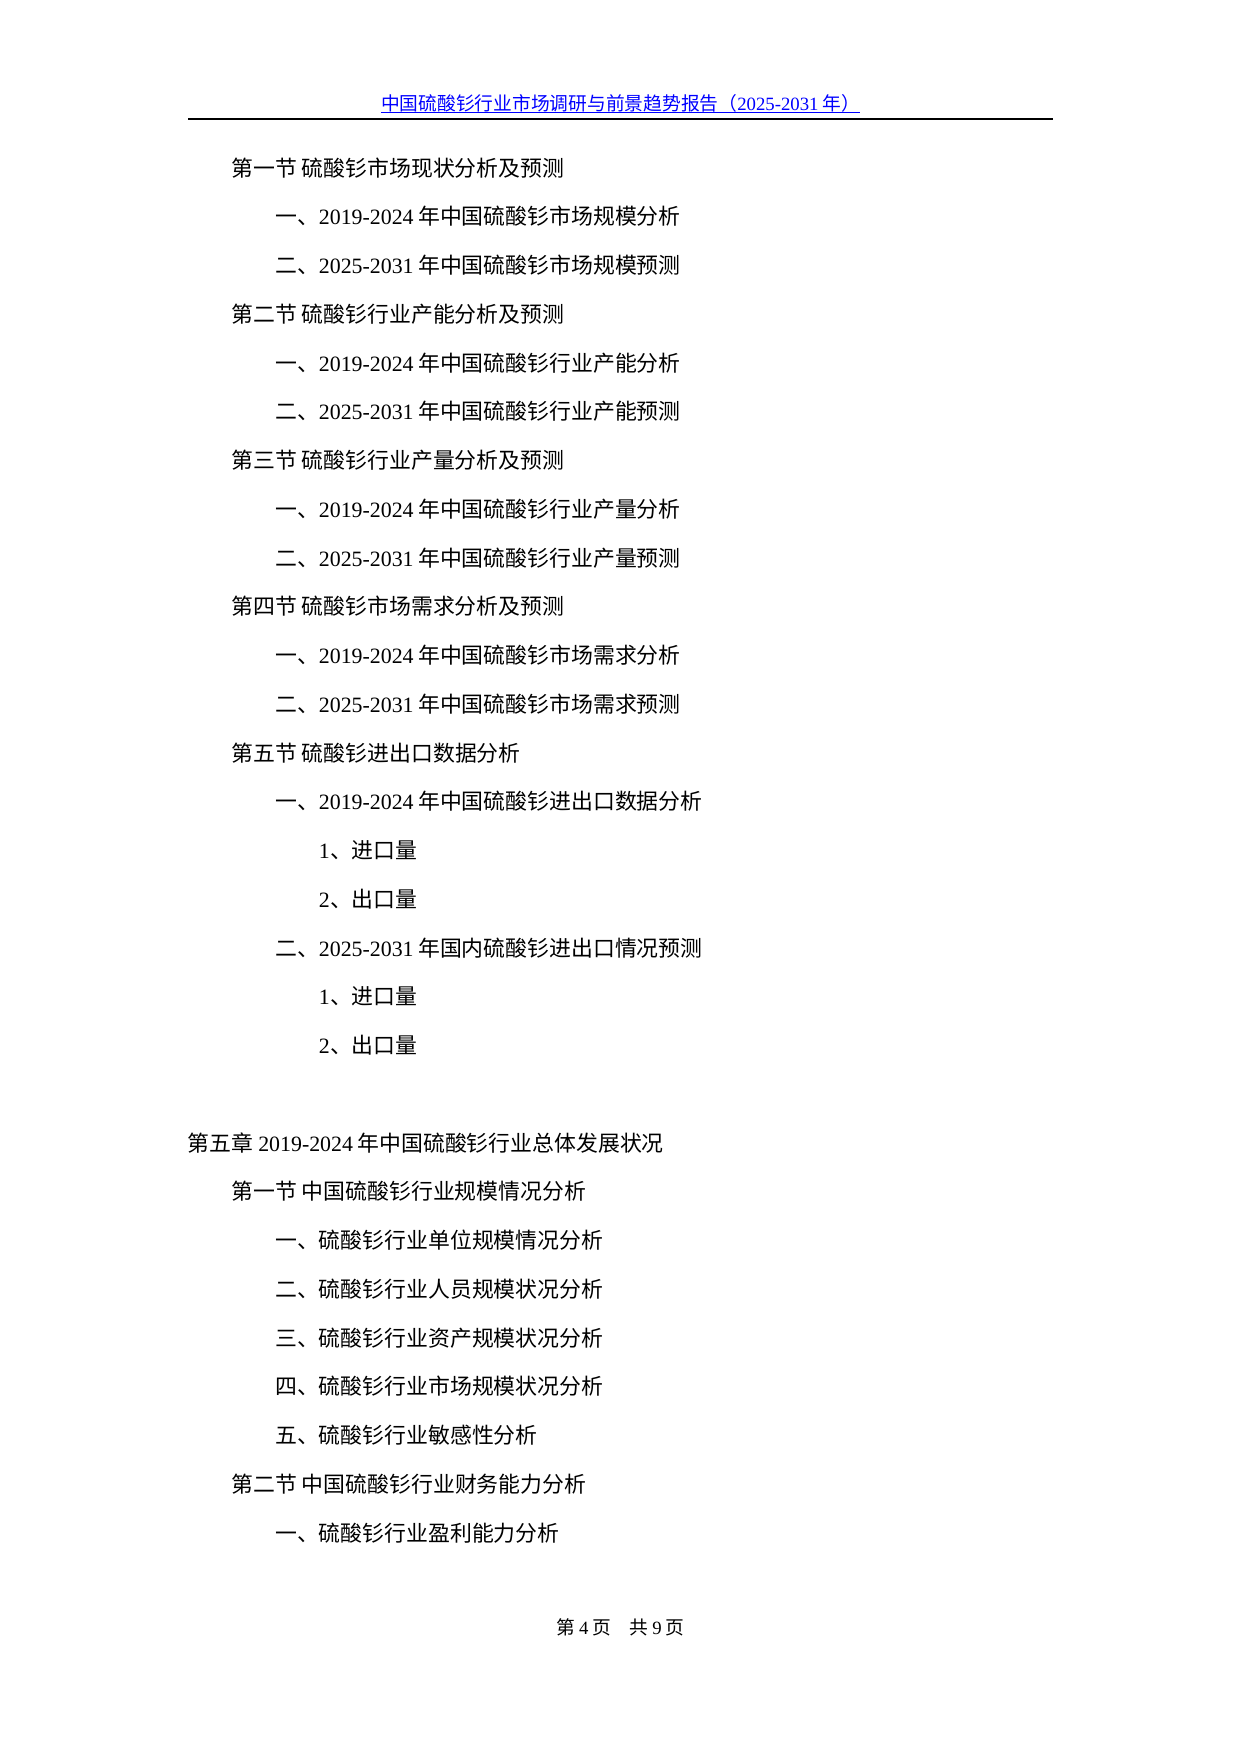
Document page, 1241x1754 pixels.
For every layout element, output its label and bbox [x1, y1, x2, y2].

text [187, 150, 1053, 1548]
